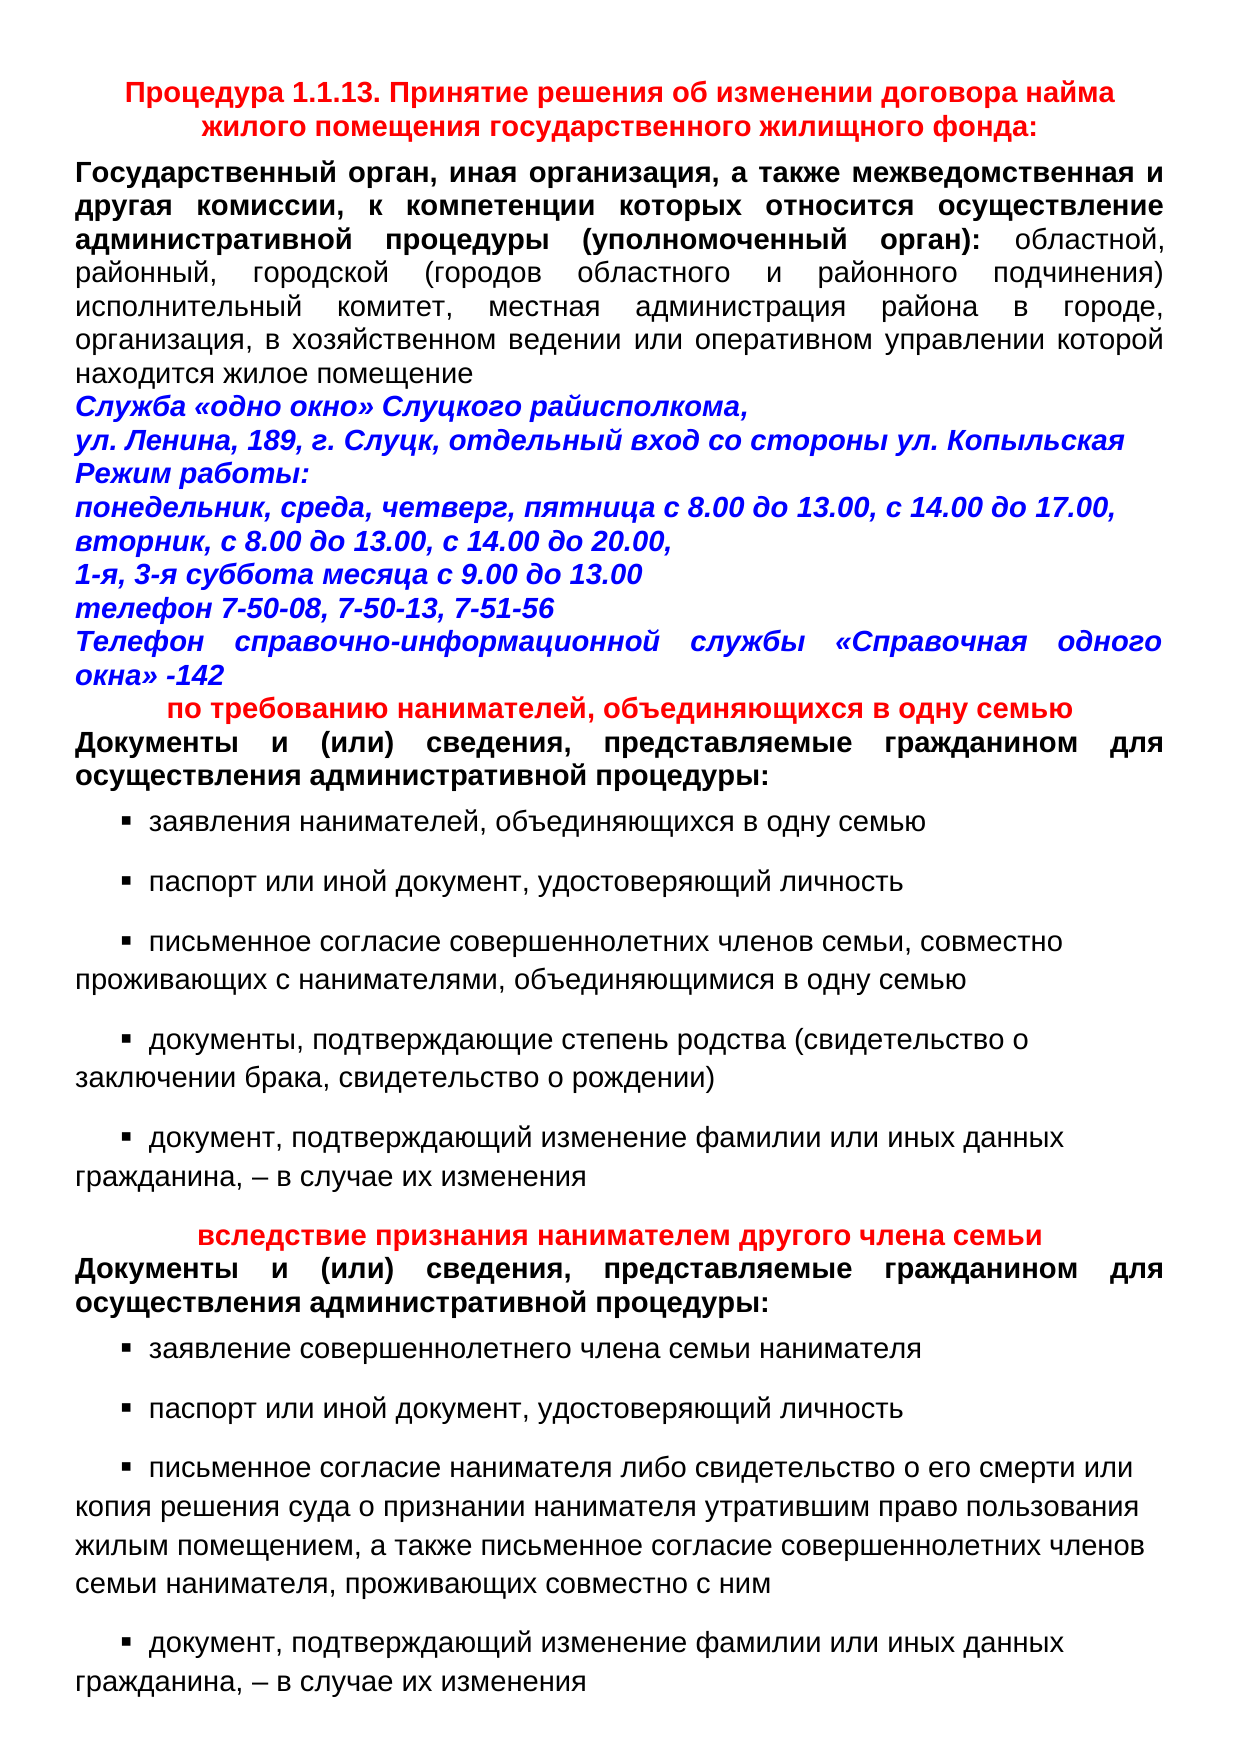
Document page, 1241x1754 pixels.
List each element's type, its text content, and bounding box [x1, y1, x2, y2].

text Государственный орган, иная организация, а также межведомственная и другая комиссии, к компетенции которых относится осуществление административной процедуры (уполномоченный орган): областной, районный, городской (городов областного и районного подчинения) исполнительный комитет, местная администрация района в городе, организация, в хозяйственном ведении или оперативном управлении которой находится жилое помещение [75, 154, 1165, 389]
text Процедура 1.1.13. Принятие решения об изменении договора найма жилого помещения государственного жилищного фонда: [75, 75, 1165, 142]
text телефон 7-50-08, 7-50-13, 7-51-56 [75, 591, 1165, 624]
text Документы и (или) сведения, представляемые гражданином для осуществления административной процедуры: [75, 1251, 1165, 1318]
text вторник, с 8.00 до 13.00, с 14.00 до 20.00, [75, 523, 1165, 557]
list письменное согласие совершеннолетних членов семьи, совместно проживающих с нанимателями, объединяющимися в одну семью [75, 923, 1165, 996]
list заявление совершеннолетнего члена семьи нанимателя [75, 1331, 1165, 1365]
list документ, подтверждающий изменение фамилии или иных данных гражданина, – в случае их изменения [75, 1120, 1165, 1192]
list паспорт или иной документ, удостоверяющий личность [75, 1391, 1165, 1424]
text Телефон справочно-информационной службы «Справочная одного окна» -142 [75, 624, 1165, 691]
text Документы и (или) сведения, представляемые гражданином для осуществления административной процедуры: [75, 725, 1165, 792]
text Служба «одно окно» Слуцкого райисполкома, [75, 389, 1165, 423]
list документы, подтверждающие степень родства (свидетельство о заключении брака, свидетельство о рождении) [75, 1022, 1165, 1094]
text 1-я, 3-я суббота месяца с 9.00 до 13.00 [75, 557, 1165, 591]
list документ, подтверждающий изменение фамилии или иных данных гражданина, – в случае их изменения [75, 1625, 1165, 1698]
list заявления нанимателей, объединяющихся в одну семью [75, 804, 1165, 838]
list паспорт или иной документ, удостоверяющий личность [75, 864, 1165, 898]
text понедельник, среда, четверг, пятница с 8.00 до 13.00, с 14.00 до 17.00, [75, 490, 1165, 523]
list письменное согласие нанимателя либо свидетельство о его смерти или копия решения суда о признании нанимателя утратившим право пользования жилым помещением, а также письменное согласие совершеннолетних членов семьи нанимателя, проживающих совместно с ним [75, 1450, 1165, 1599]
text ул. Ленина, 189, г. Слуцк, отдельный вход со стороны ул. Копыльская [75, 423, 1165, 456]
text по требованию нанимателей, объединяющихся в одну семью [75, 691, 1165, 725]
text Режим работы: [75, 456, 1165, 490]
text вследствие признания нанимателем другого члена семьи [75, 1218, 1165, 1251]
